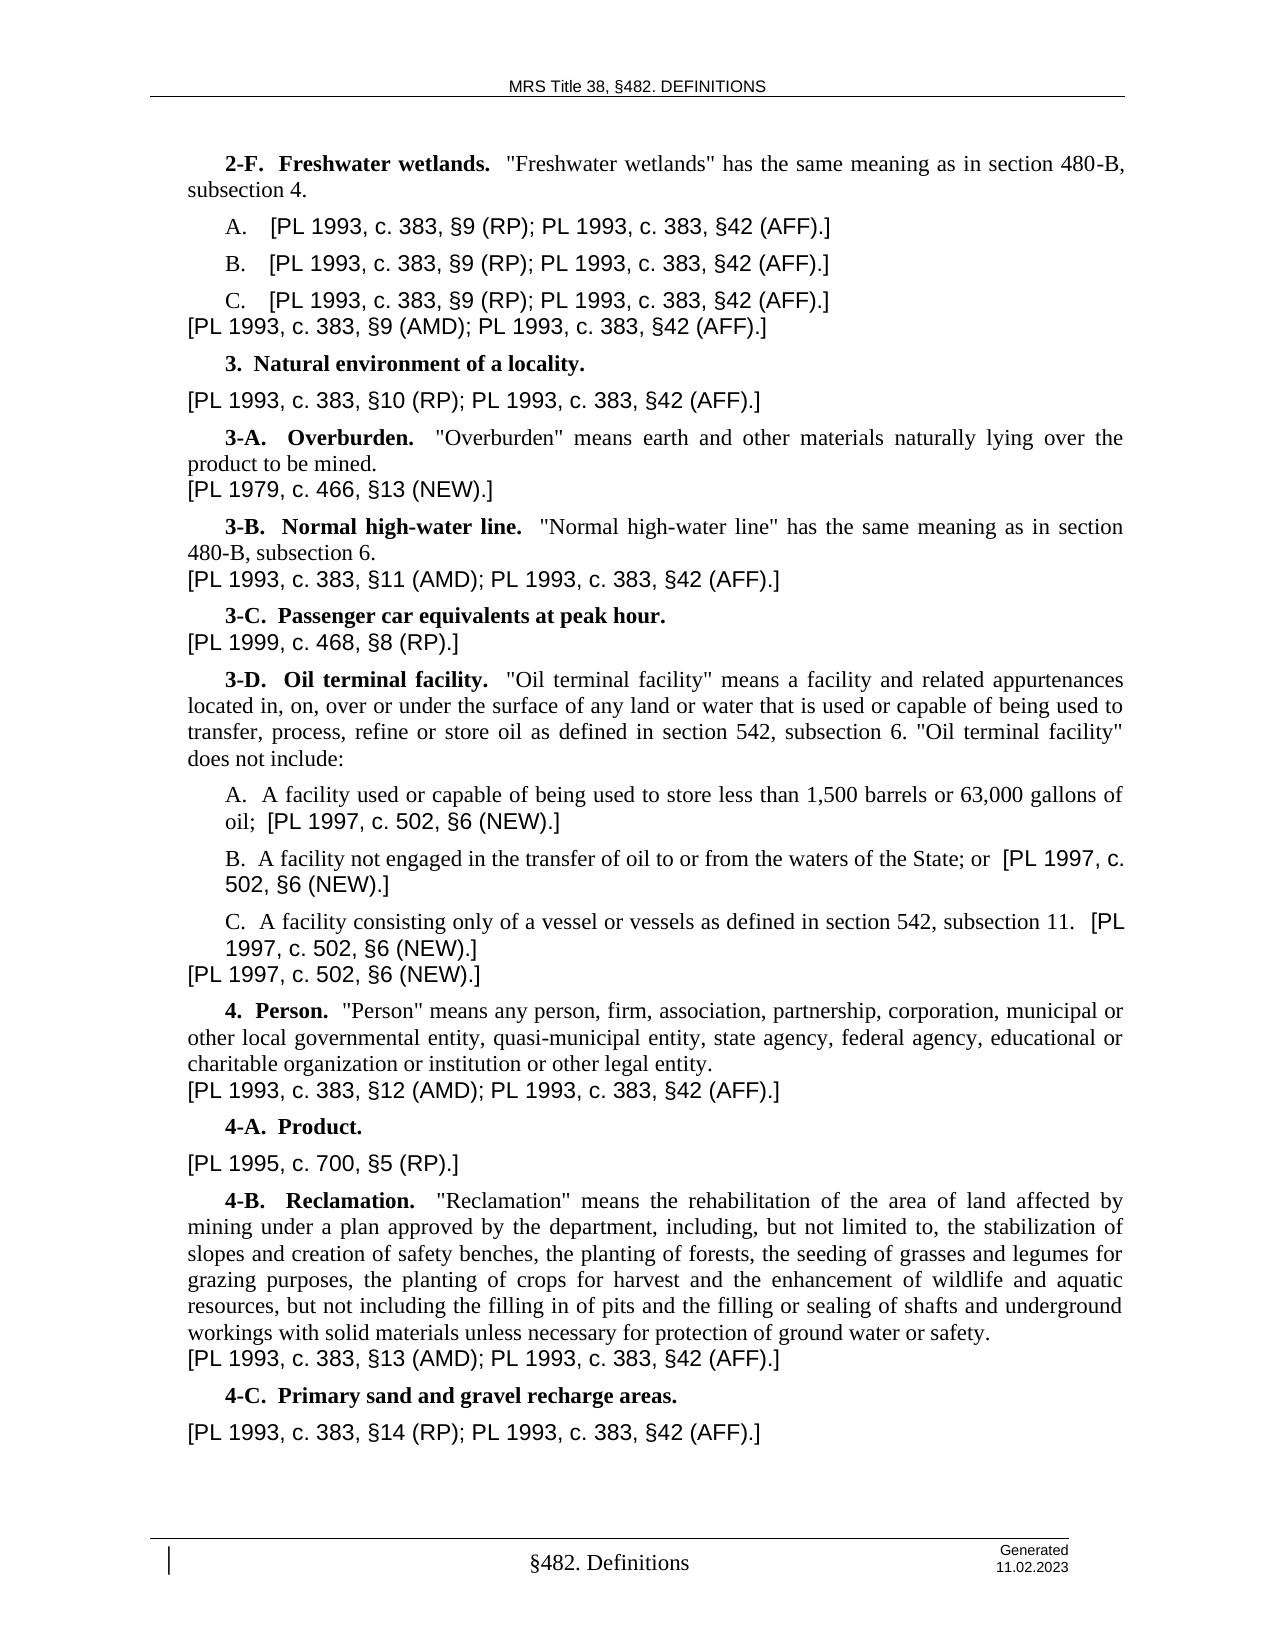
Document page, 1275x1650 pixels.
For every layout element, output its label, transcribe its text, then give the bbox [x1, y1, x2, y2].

text A. [PL 1993, c. 383, §9 (RP); PL 1993, c. 383, §42 (AFF).] [225, 213, 1125, 239]
text B. A facility not engaged in the transfer of oil to or from the waters of the State; or [PL 1997, c. 502, §6 (NEW).] [225, 845, 1125, 898]
text [PL 1997, c. 502, §6 (NEW).] [187, 961, 1125, 987]
text 4-B. Reclamation. "Reclamation" means the rehabilitation of the area of land affected by mining under a plan approved by the department, including, but not limited to, the stabilization of slopes and creation of safety benches, the planting of forests, the seeding of grasses and legumes for grazing purposes, the planting of crops for harvest and the enhancement of wildlife and aquatic resources, but not including the filling in of pits and the filling or sealing of shafts and underground workings with solid materials unless necessary for protection of ground water or safety. [187, 1187, 1125, 1345]
text 3-B. Normal high-water line. "Normal high-water line" has the same meaning as in section 480‑B, subsection 6. [187, 513, 1125, 566]
text [PL 1999, c. 468, §8 (RP).] [187, 629, 1125, 655]
text A. A facility used or capable of being used to store less than 1,500 barrels or 63,000 gallons of oil; [PL 1997, c. 502, §6 (NEW).] [225, 782, 1125, 834]
text B. [PL 1993, c. 383, §9 (RP); PL 1993, c. 383, §42 (AFF).] [225, 250, 1125, 276]
text 4-C. Primary sand and gravel recharge areas. [187, 1382, 1125, 1408]
text 3. Natural environment of a locality. [187, 350, 1125, 376]
text C. [PL 1993, c. 383, §9 (RP); PL 1993, c. 383, §42 (AFF).] [225, 287, 1125, 313]
text 2-F. Freshwater wetlands. "Freshwater wetlands" has the same meaning as in section 480‑B, subsection 4. [187, 150, 1125, 203]
text 4. Person. "Person" means any person, firm, association, partnership, corporation, municipal or other local governmental entity, quasi-municipal entity, state agency, federal agency, educational or charitable organization or institution or other legal entity. [187, 998, 1125, 1077]
text 4-A. Product. [187, 1113, 1125, 1140]
text [PL 1993, c. 383, §14 (RP); PL 1993, c. 383, §42 (AFF).] [187, 1419, 1125, 1445]
text [PL 1993, c. 383, §9 (AMD); PL 1993, c. 383, §42 (AFF).] [187, 313, 1125, 340]
text [PL 1979, c. 466, §13 (NEW).] [187, 476, 1125, 503]
text 3-A. Overburden. "Overburden" means earth and other materials naturally lying over the product to be mined. [187, 424, 1125, 476]
text 3-C. Passenger car equivalents at peak hour. [187, 603, 1125, 629]
text C. A facility consisting only of a vessel or vessels as defined in section 542, subsection 11. [PL 1997, c. 502, §6 (NEW).] [225, 908, 1125, 961]
text [PL 1993, c. 383, §13 (AMD); PL 1993, c. 383, §42 (AFF).] [187, 1345, 1125, 1371]
text 3-D. Oil terminal facility. "Oil terminal facility" means a facility and related appurtenances located in, on, over or under the surface of any land or water that is used or capable of being used to transfer, process, refine or store oil as defined in section 542, subsection 6. "Oil terminal facility" does not include: [187, 666, 1125, 771]
text [PL 1993, c. 383, §10 (RP); PL 1993, c. 383, §42 (AFF).] [187, 387, 1125, 413]
text [PL 1993, c. 383, §12 (AMD); PL 1993, c. 383, §42 (AFF).] [187, 1077, 1125, 1103]
text [PL 1993, c. 383, §11 (AMD); PL 1993, c. 383, §42 (AFF).] [187, 566, 1125, 592]
text [PL 1995, c. 700, §5 (RP).] [187, 1150, 1125, 1177]
